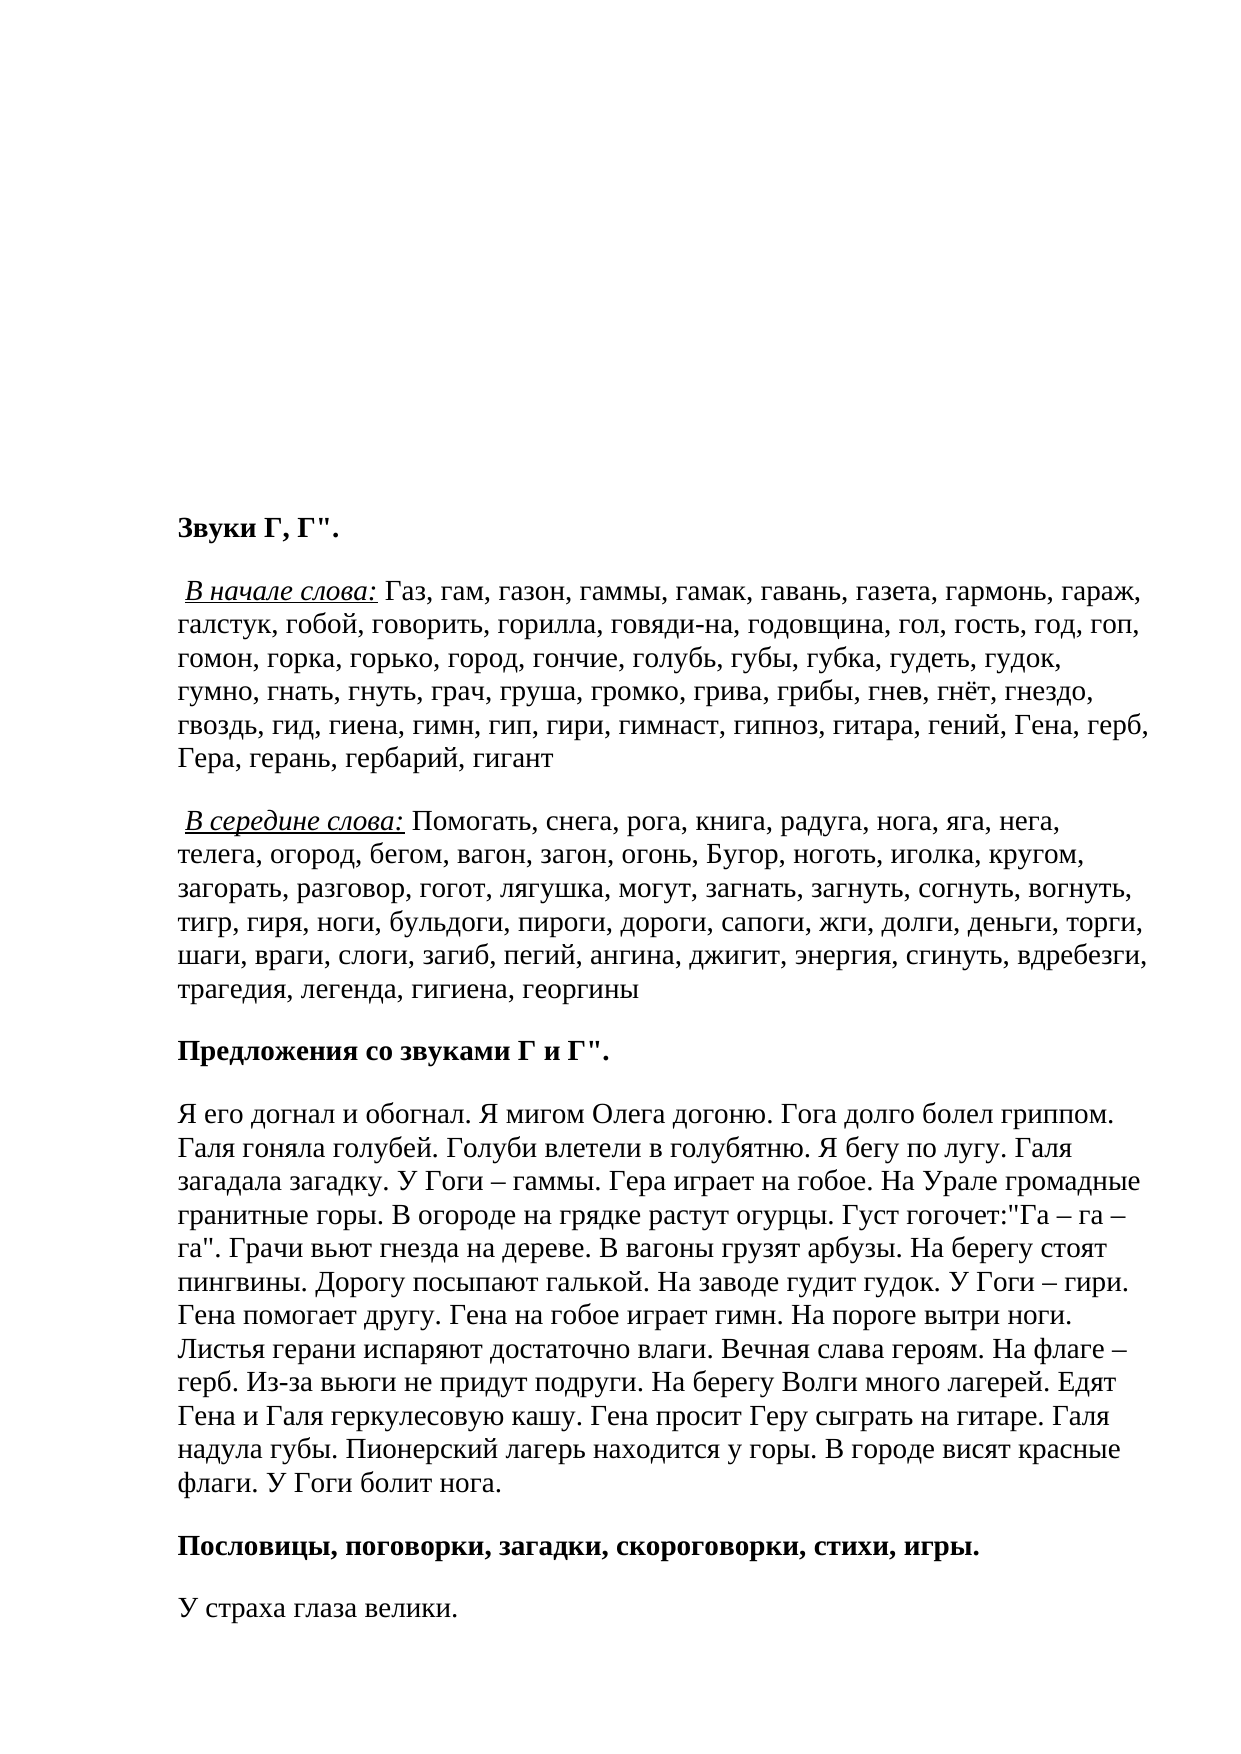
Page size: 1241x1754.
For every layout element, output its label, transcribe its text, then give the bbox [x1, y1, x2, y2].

text У страха глаза велики. [177, 1591, 1152, 1624]
text Я его догнал и обогнал. Я мигом Олега догоню. Гога долго болел гриппом. Галя гоняла голубей. Голуби влетели в голубятню. Я бегу по лугу. Галя загадала загадку. У Гоги – гаммы. Гера играет на гобое. На Урале громадные гранитные горы. В огороде на грядке растут огурцы. Густ гогочет:"Га – га – га". Грачи вьют гнезда на дереве. В вагоны грузят арбузы. На берегу стоят пингвины. Дорогу посыпают галькой. На заводе гудит гудок. У Гоги – гири. Гена помогает другу. Гена на гобое играет гимн. На пороге вытри ноги. Листья герани испаряют достаточно влаги. Вечная слава героям. На флаге – герб. Из-за вьюги не придут подруги. На берегу Волги много лагерей. Едят Гена и Галя геркулесовую кашу. Гена просит Геру сыграть на гитаре. Галя надула губы. Пионерский лагерь находится у горы. В городе висят красные флаги. У Гоги болит нога. [177, 1096, 1152, 1499]
text Предложения со звуками Г и Г". [177, 1033, 1152, 1067]
text Звуки Г, Г". [177, 510, 1152, 543]
text Пословицы, поговорки, загадки, скороговорки, стихи, игры. [177, 1528, 1152, 1561]
text В начале слова: Газ, гам, газон, гаммы, гамак, гавань, газета, гармонь, гараж, галстук, гобой, говорить, горилла, говяди-на, годовщина, гол, гость, год, гоп, гомон, горка, горько, город, гончие, голубь, губы, губка, гудеть, гудок, гумно, гнать, гнуть, грач, груша, громко, грива, грибы, гнев, гнёт, гнездо, гвоздь, гид, гиена, гимн, гип, гири, гимнаст, гипноз, гитара, гений, Гена, герб, Гера, герань, гербарий, гигант [177, 573, 1152, 774]
text В середине слова: Помогать, снега, рога, книга, радуга, нога, яга, нега, телега, огород, бегом, вагон, загон, огонь, Бугор, ноготь, иголка, кругом, загорать, разговор, гогот, лягушка, могут, загнать, загнуть, согнуть, вогнуть, тигр, гиря, ноги, бульдоги, пироги, дороги, сапоги, жги, долги, деньги, торги, шаги, враги, слоги, загиб, пегий, ангина, джигит, энергия, сгинуть, вдребезги, трагедия, легенда, гигиена, георгины [177, 803, 1152, 1004]
